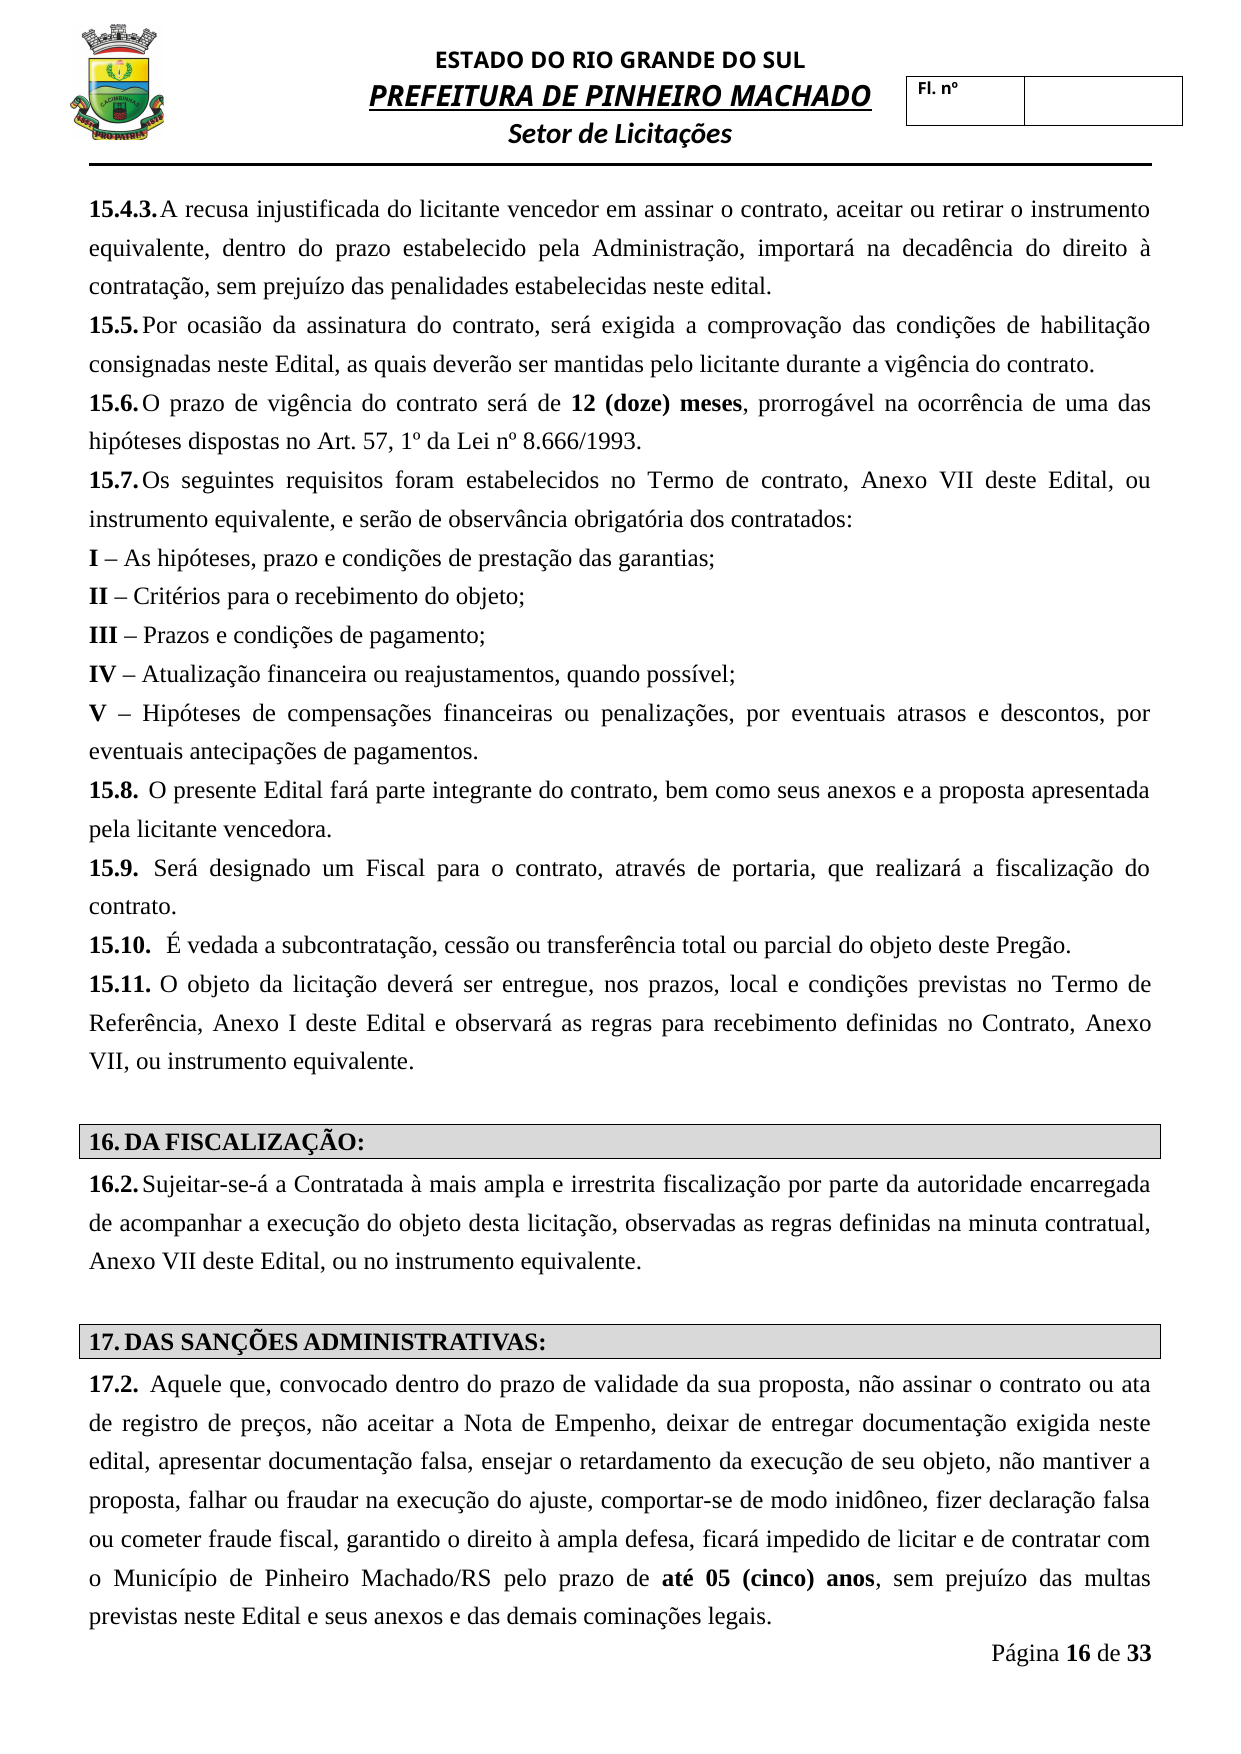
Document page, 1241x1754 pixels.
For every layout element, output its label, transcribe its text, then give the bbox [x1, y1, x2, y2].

text V – Hipóteses de compensações financeiras ou penalizações, por eventuais atrasos e descontos, por eventuais antecipações de pagamentos. [89, 698, 1152, 765]
list O objeto da licitação deverá ser entregue, nos prazos, local e condições previstas no Termo de Referência, Anexo I deste Edital e observará as regras para recebimento definidas no Contrato, Anexo VII, ou instrumento equivalente. [89, 969, 1152, 1075]
list O presente Edital fará parte integrante do contrato, bem como seus anexos e a proposta apresentada pela licitante vencedora. [89, 775, 1152, 843]
list A recusa injustificada do licitante vencedor em assinar o contrato, aceitar ou retirar o instrumento equivalente, dentro do prazo estabelecido pela Administração, importará na decadência do direito à contratação, sem prejuízo das penalidades estabelecidas neste edital. [89, 194, 1152, 300]
list O prazo de vigência do contrato será de 12 (doze) meses, prorrogável na ocorrência de uma das hipóteses dispostas no Art. 57, 1º da Lei nº 8.666/1993. [89, 388, 1152, 455]
text II – Critérios para o recebimento do objeto; [89, 581, 1152, 610]
list Por ocasião da assinatura do contrato, será exigida a comprovação das condições de habilitação consignadas neste Edital, as quais deverão ser mantidas pelo licitante durante a vigência do contrato. [89, 310, 1152, 378]
text IV – Atualização financeira ou reajustamentos, quando possível; [89, 659, 1152, 688]
picture [70, 24, 164, 140]
text I – As hipóteses, prazo e condições de prestação das garantias; [89, 543, 1152, 571]
list DA FISCALIZAÇÃO: [80, 1125, 1160, 1158]
list DAS SANÇÕES ADMINISTRATIVAS: [80, 1325, 1160, 1358]
list É vedada a subcontratação, cessão ou transferência total ou parcial do objeto deste Pregão. [89, 930, 1152, 959]
list Aquele que, convocado dentro do prazo de validade da sua proposta, não assinar o contrato ou ata de registro de preços, não aceitar a Nota de Empenho, deixar de entregar documentação exigida neste edital, apresentar documentação falsa, ensejar o retardamento da execução de seu objeto, não mantiver a proposta, falhar ou fraudar na execução do ajuste, comportar-se de modo inidôneo, fizer declaração falsa ou cometer fraude fiscal, garantido o direito à ampla defesa, ficará impedido de licitar e de contratar com o Município de Pinheiro Machado/RS pelo prazo de até 05 (cinco) anos, sem prejuízo das multas previstas neste Edital e seus anexos e das demais cominações legais. [89, 1369, 1152, 1630]
list Será designado um Fiscal para o contrato, através de portaria, que realizará a fiscalização do contrato. [89, 853, 1152, 920]
list Sujeitar-se-á a Contratada à mais ampla e irrestrita fiscalização por parte da autoridade encarregada de acompanhar a execução do objeto desta licitação, observadas as regras definidas na minuta contratual, Anexo VII deste Edital, ou no instrumento equivalente. [89, 1169, 1152, 1275]
text III – Prazos e condições de pagamento; [89, 620, 1152, 649]
list Os seguintes requisitos foram estabelecidos no Termo de contrato, Anexo VII deste Edital, ou instrumento equivalente, e serão de observância obrigatória dos contratados: [89, 465, 1152, 533]
